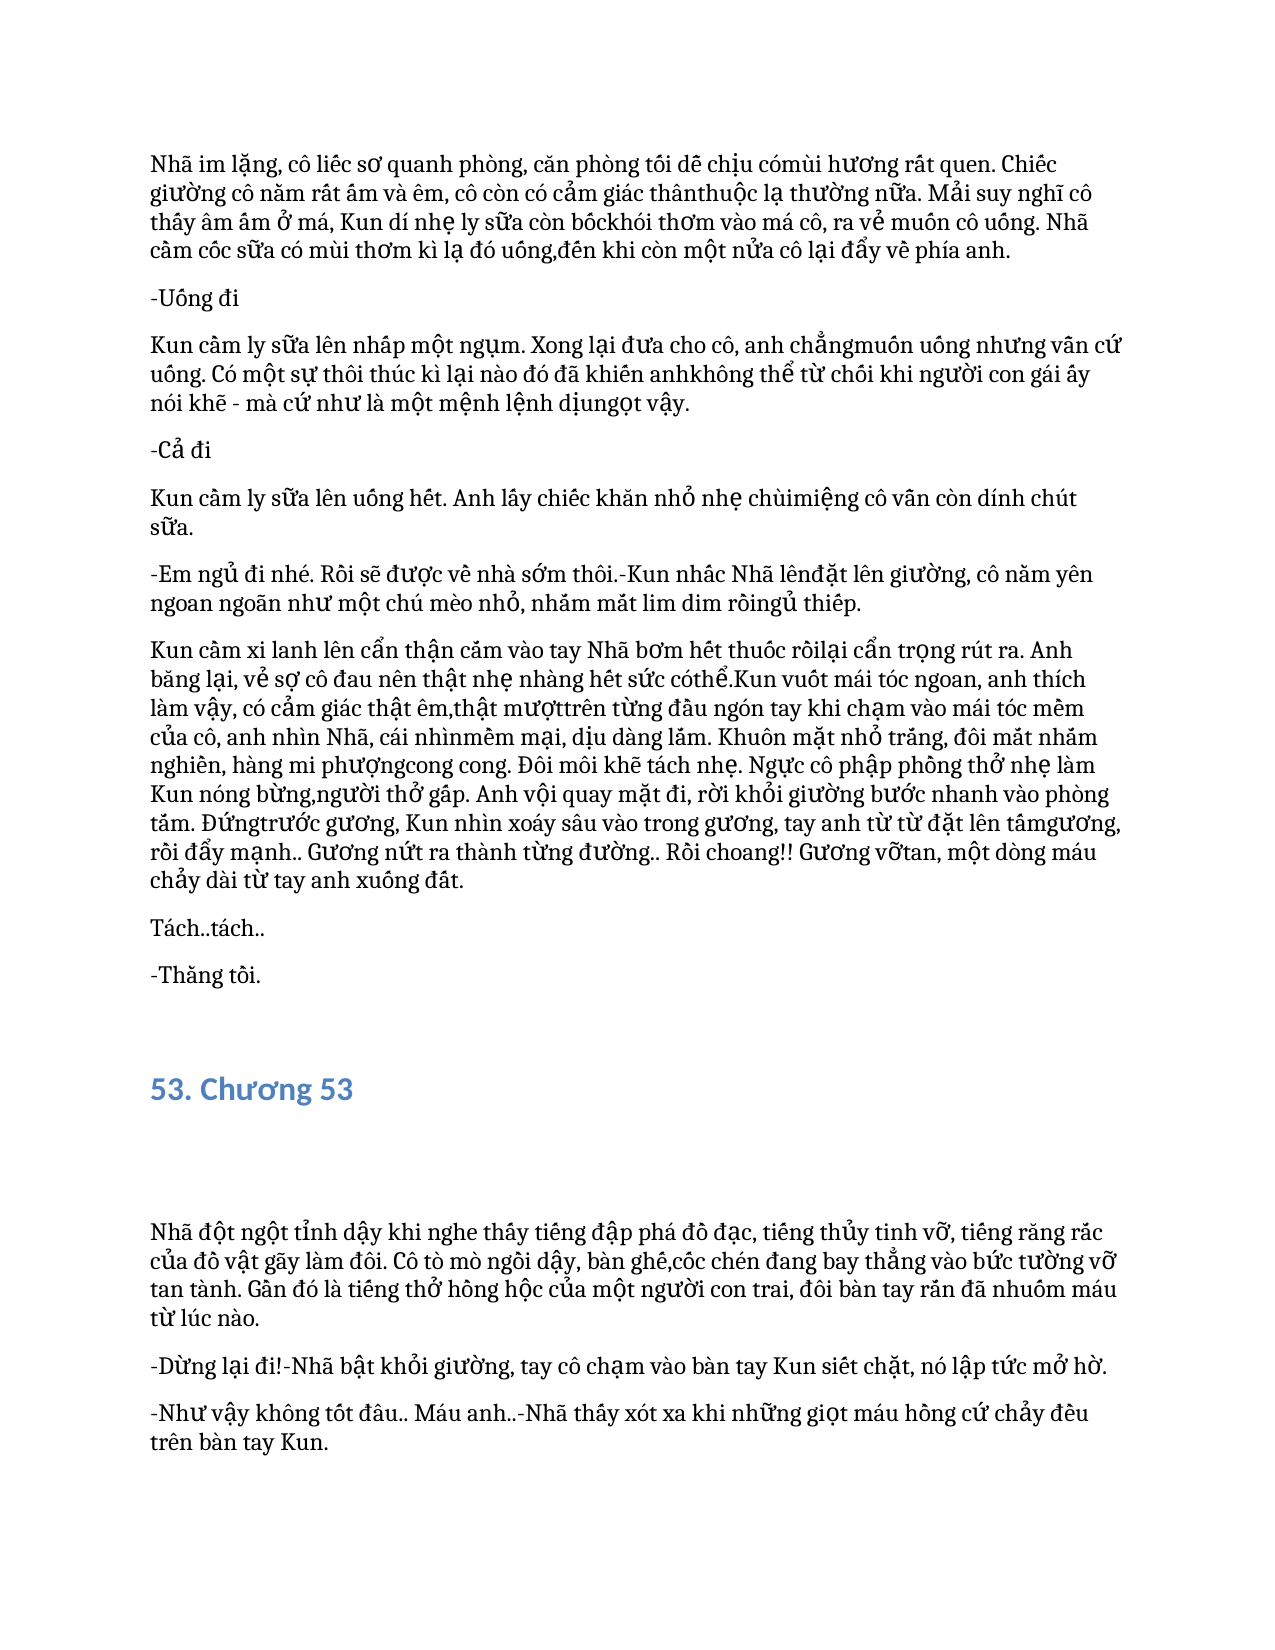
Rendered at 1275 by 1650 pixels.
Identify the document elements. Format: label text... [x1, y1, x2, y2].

text -Như vậy không tốt đâu.. Máu anh..-Nhã thấy xót xa khi những giọt máu hồng cứ chảy đều trên bàn tay Kun. [150, 1399, 1125, 1457]
text -Cả đi [150, 436, 1125, 465]
text Kun cầm xi lanh lên cẩn thận cắm vào tay Nhã bơm hết thuốc rồilại cẩn trọng rút ra. Anh băng lại, vẻ sợ cô đau nên thật nhẹ nhàng hết sức cóthể.Kun vuốt mái tóc ngoan, anh thích làm vậy, có cảm giác thật êm,thật mượttrên từng đầu ngón tay khi chạm vào mái tóc mềm của cô, anh nhìn Nhã, cái nhìnmềm mại, dịu dàng lắm. Khuôn mặt nhỏ trắng, đôi mắt nhắm nghiền, hàng mi phượngcong cong. Đôi môi khẽ tách nhẹ. Ngực cô phập phồng thở nhẹ làm Kun nóng bừng,người thở gấp. Anh vội quay mặt đi, rời khỏi giường bước nhanh vào phòng tắm. Đứngtrước gương, Kun nhìn xoáy sâu vào trong gương, tay anh từ từ đặt lên tấmgương, rồi đẩy mạnh.. Gương nứt ra thành từng đường.. Rồi choang!! Gương vỡtan, một dòng máu chảy dài từ tay anh xuống đất. [150, 636, 1125, 895]
text -Dừng lại đi!-Nhã bật khỏi giường, tay cô chạm vào bàn tay Kun siết chặt, nó lập tức mở hờ. [150, 1352, 1125, 1380]
text -Uống đi [150, 284, 1125, 312]
text -Thằng tồi. [150, 961, 1125, 1047]
text Kun cầm ly sữa lên nhấp một ngụm. Xong lại đưa cho cô, anh chẳngmuốn uống nhưng vẫn cứ uống. Có một sự thôi thúc kì lại nào đó đã khiến anhkhông thể từ chối khi người con gái ấy nói khẽ - mà cứ như là một mệnh lệnh dịungọt vậy. [150, 331, 1125, 417]
text -Em ngủ đi nhé. Rồi sẽ được về nhà sớm thôi.-Kun nhấc Nhã lênđặt lên giường, cô nằm yên ngoan ngoãn như một chú mèo nhỏ, nhắm mắt lim dim rồingủ thiếp. [150, 560, 1125, 617]
text Nhã đột ngột tỉnh dậy khi nghe thấy tiếng đập phá đồ đạc, tiếng thủy tinh vỡ, tiếng răng rắc của đồ vật gãy làm đôi. Cô tò mò ngồi dậy, bàn ghế,cốc chén đang bay thẳng vào bức tường vỡ tan tành. Gần đó là tiếng thở hồng hộc của một người con trai, đôi bàn tay rắn đã nhuốm máu từ lúc nào. [150, 1218, 1125, 1333]
text Nhã im lặng, cô liếc sơ quanh phòng, căn phòng tối dễ chịu cómùi hương rất quen. Chiếc giường cô nằm rất ấm và êm, cô còn có cảm giác thânthuộc lạ thường nữa. Mải suy nghĩ cô thấy âm ấm ở má, Kun dí nhẹ ly sữa còn bốckhói thơm vào má cô, ra vẻ muốn cô uống. Nhã cầm cốc sữa có mùi thơm kì lạ đó uống,đến khi còn một nửa cô lại đẩy về phía anh. [150, 150, 1125, 265]
text Kun cầm ly sữa lên uống hết. Anh lấy chiếc khăn nhỏ nhẹ chùimiệng cô vẫn còn dính chút sữa. [150, 484, 1125, 541]
subtitle 53. Chương 53 [150, 1068, 1125, 1109]
text Tách..tách.. [150, 914, 1125, 942]
